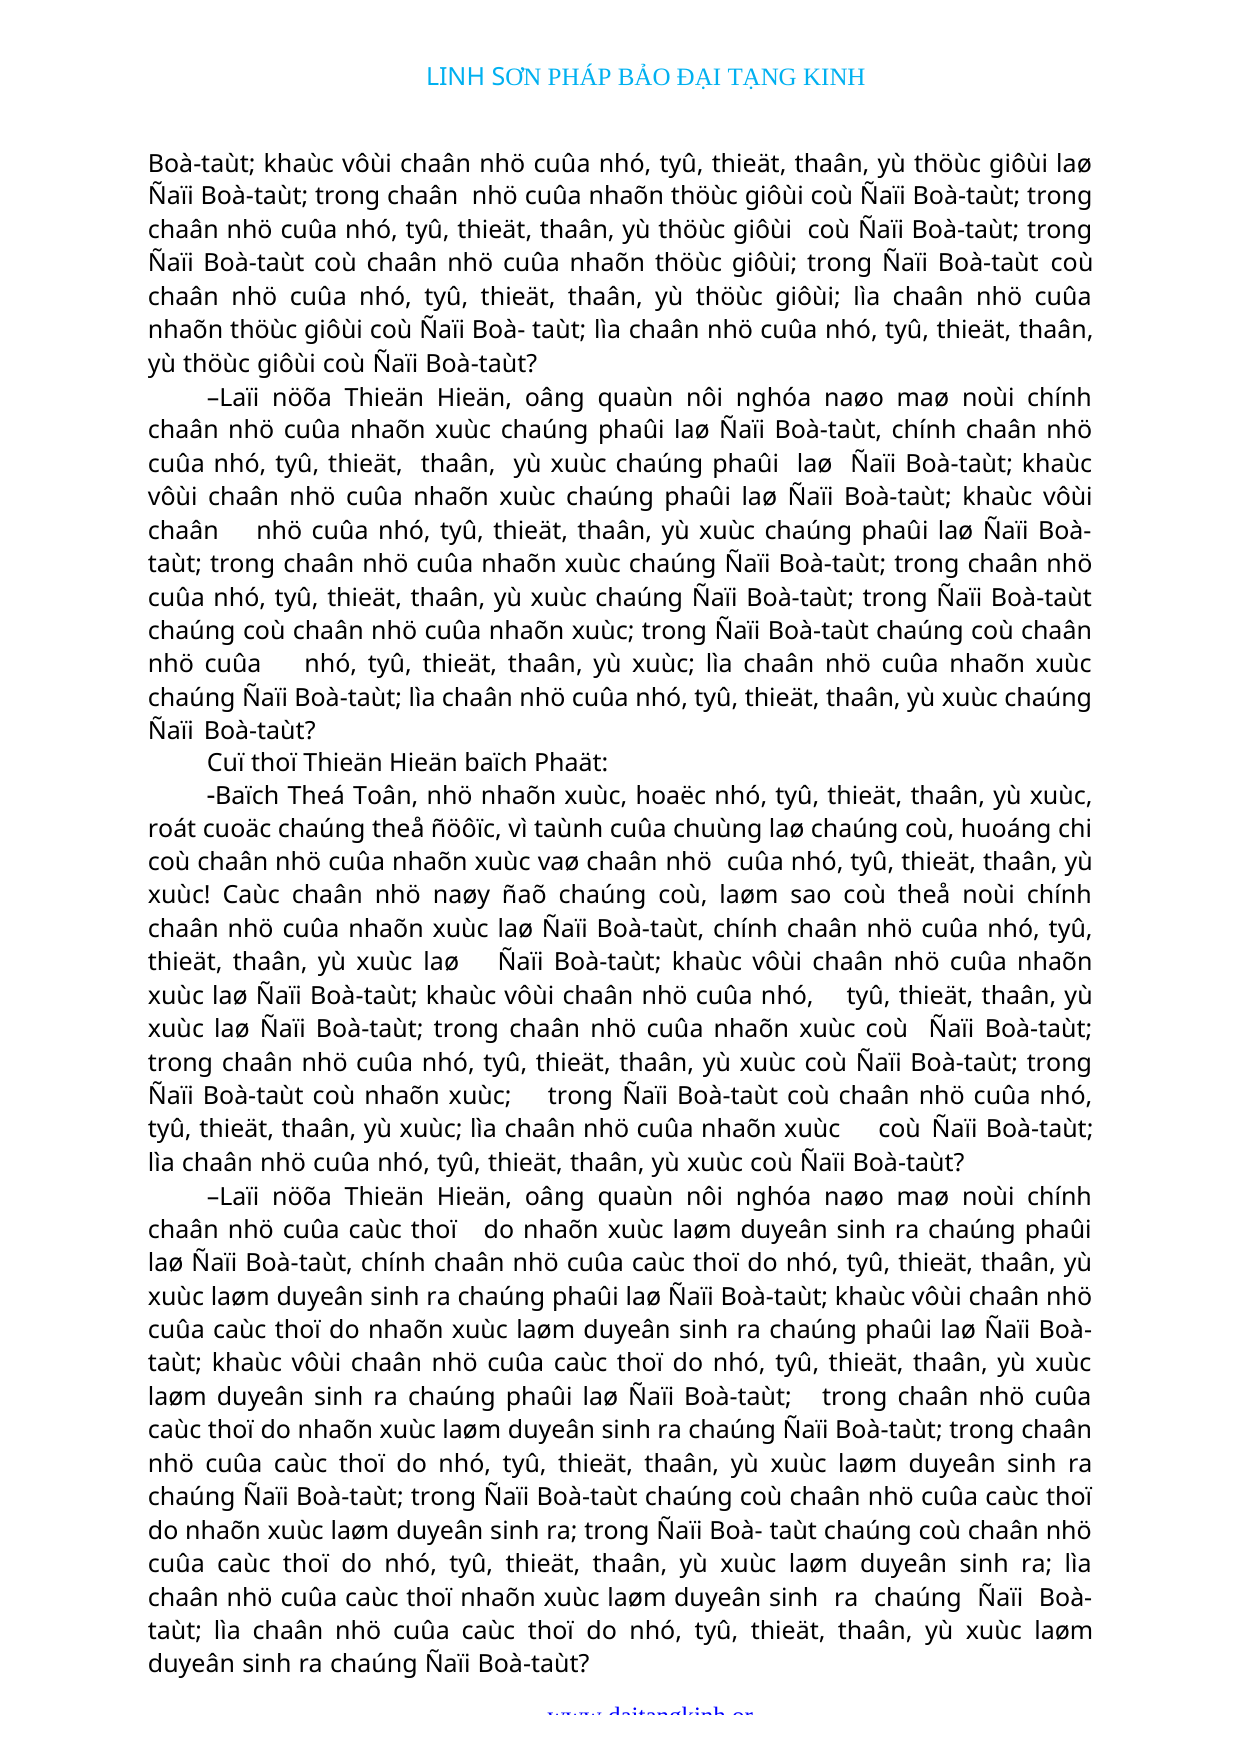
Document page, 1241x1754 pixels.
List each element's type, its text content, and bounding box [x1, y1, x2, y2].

text –Laïi nöõa Thieän Hieän, oâng quaùn nôi nghóa naøo maø noùi chính chaân nhö cuûa caùc thoï do nhaõn xuùc laøm duyeân sinh ra chaúng phaûi laø Ñaïi Boà-taùt, chính chaân nhö cuûa caùc thoï do nhó, tyû, thieät, thaân, yù xuùc laøm duyeân sinh ra chaúng phaûi laø Ñaïi Boà-taùt; khaùc vôùi chaân nhö cuûa caùc thoï do nhaõn xuùc laøm duyeân sinh ra chaúng phaûi laø Ñaïi Boà-taùt; khaùc vôùi chaân nhö cuûa caùc thoï do nhó, tyû, thieät, thaân, yù xuùc laøm duyeân sinh ra chaúng phaûi laø Ñaïi Boà-taùt; trong chaân nhö cuûa caùc thoï do nhaõn xuùc laøm duyeân sinh ra chaúng Ñaïi Boà-taùt; trong chaân nhö cuûa caùc thoï do nhó, tyû, thieät, thaân, yù xuùc laøm duyeân sinh ra chaúng Ñaïi Boà-taùt; trong Ñaïi Boà-taùt chaúng coù chaân nhö cuûa caùc thoï do nhaõn xuùc laøm duyeân sinh ra; trong Ñaïi Boà- taùt chaúng coù chaân nhö cuûa caùc thoï do nhó, tyû, thieät, thaân, yù xuùc laøm duyeân sinh ra; lìa chaân nhö cuûa caùc thoï nhaõn xuùc laøm duyeân sinh ra chaúng Ñaïi Boà-taùt; lìa chaân nhö cuûa caùc thoï do nhó, tyû, thieät, thaân, yù xuùc laøm duyeân sinh ra chaúng Ñaïi Boà-taùt? [148, 1179, 1093, 1680]
text –Laïi nöõa Thieän Hieän, oâng quaùn nôi nghóa naøo maø noùi chính chaân nhö cuûa nhaõn xuùc chaúng phaûi laø Ñaïi Boà-taùt, chính chaân nhö cuûa nhó, tyû, thieät, thaân, yù xuùc chaúng phaûi laø Ñaïi Boà-taùt; khaùc vôùi chaân nhö cuûa nhaõn xuùc chaúng phaûi laø Ñaïi Boà-taùt; khaùc vôùi chaân nhö cuûa nhó, tyû, thieät, thaân, yù xuùc chaúng phaûi laø Ñaïi Boà-taùt; trong chaân nhö cuûa nhaõn xuùc chaúng Ñaïi Boà-taùt; trong chaân nhö cuûa nhó, tyû, thieät, thaân, yù xuùc chaúng Ñaïi Boà-taùt; trong Ñaïi Boà-taùt chaúng coù chaân nhö cuûa nhaõn xuùc; trong Ñaïi Boà-taùt chaúng coù chaân nhö cuûa nhó, tyû, thieät, thaân, yù xuùc; lìa chaân nhö cuûa nhaõn xuùc chaúng Ñaïi Boà-taùt; lìa chaân nhö cuûa nhó, tyû, thieät, thaân, yù xuùc chaúng Ñaïi Boà-taùt? [148, 379, 1093, 747]
text Boà-taùt; khaùc vôùi chaân nhö cuûa nhó, tyû, thieät, thaân, yù thöùc giôùi laø Ñaïi Boà-taùt; trong chaân nhö cuûa nhaõn thöùc giôùi coù Ñaïi Boà-taùt; trong chaân nhö cuûa nhó, tyû, thieät, thaân, yù thöùc giôùi coù Ñaïi Boà-taùt; trong Ñaïi Boà-taùt coù chaân nhö cuûa nhaõn thöùc giôùi; trong Ñaïi Boà-taùt coù chaân nhö cuûa nhó, tyû, thieät, thaân, yù thöùc giôùi; lìa chaân nhö cuûa nhaõn thöùc giôùi coù Ñaïi Boà- taùt; lìa chaân nhö cuûa nhó, tyû, thieät, thaân, yù thöùc giôùi coù Ñaïi Boà-taùt? [148, 145, 1093, 379]
text Baïch Theá Toân, nhö nhaõn xuùc, hoaëc nhó, tyû, thieät, thaân, yù xuùc, roát cuoäc chaúng theå ñöôïc, vì taùnh cuûa chuùng laø chaúng coù, huoáng chi coù chaân nhö cuûa nhaõn xuùc vaø chaân nhö cuûa nhó, tyû, thieät, thaân, yù xuùc! Caùc chaân nhö naøy ñaõ chaúng coù, laøm sao coù theå noùi chính chaân nhö cuûa nhaõn xuùc laø Ñaïi Boà-taùt, chính chaân nhö cuûa nhó, tyû, thieät, thaân, yù xuùc laø Ñaïi Boà-taùt; khaùc vôùi chaân nhö cuûa nhaõn xuùc laø Ñaïi Boà-taùt; khaùc vôùi chaân nhö cuûa nhó, tyû, thieät, thaân, yù xuùc laø Ñaïi Boà-taùt; trong chaân nhö cuûa nhaõn xuùc coù Ñaïi Boà-taùt; trong chaân nhö cuûa nhó, tyû, thieät, thaân, yù xuùc coù Ñaïi Boà-taùt; trong Ñaïi Boà-taùt coù nhaõn xuùc; trong Ñaïi Boà-taùt coù chaân nhö cuûa nhó, tyû, thieät, thaân, yù xuùc; lìa chaân nhö cuûa nhaõn xuùc coù Ñaïi Boà-taùt; lìa chaân nhö cuûa nhó, tyû, thieät, thaân, yù xuùc coù Ñaïi Boà-taùt? [148, 777, 1093, 1179]
text Cuï thoï Thieän Hieän baïch Phaät: [207, 747, 1105, 777]
